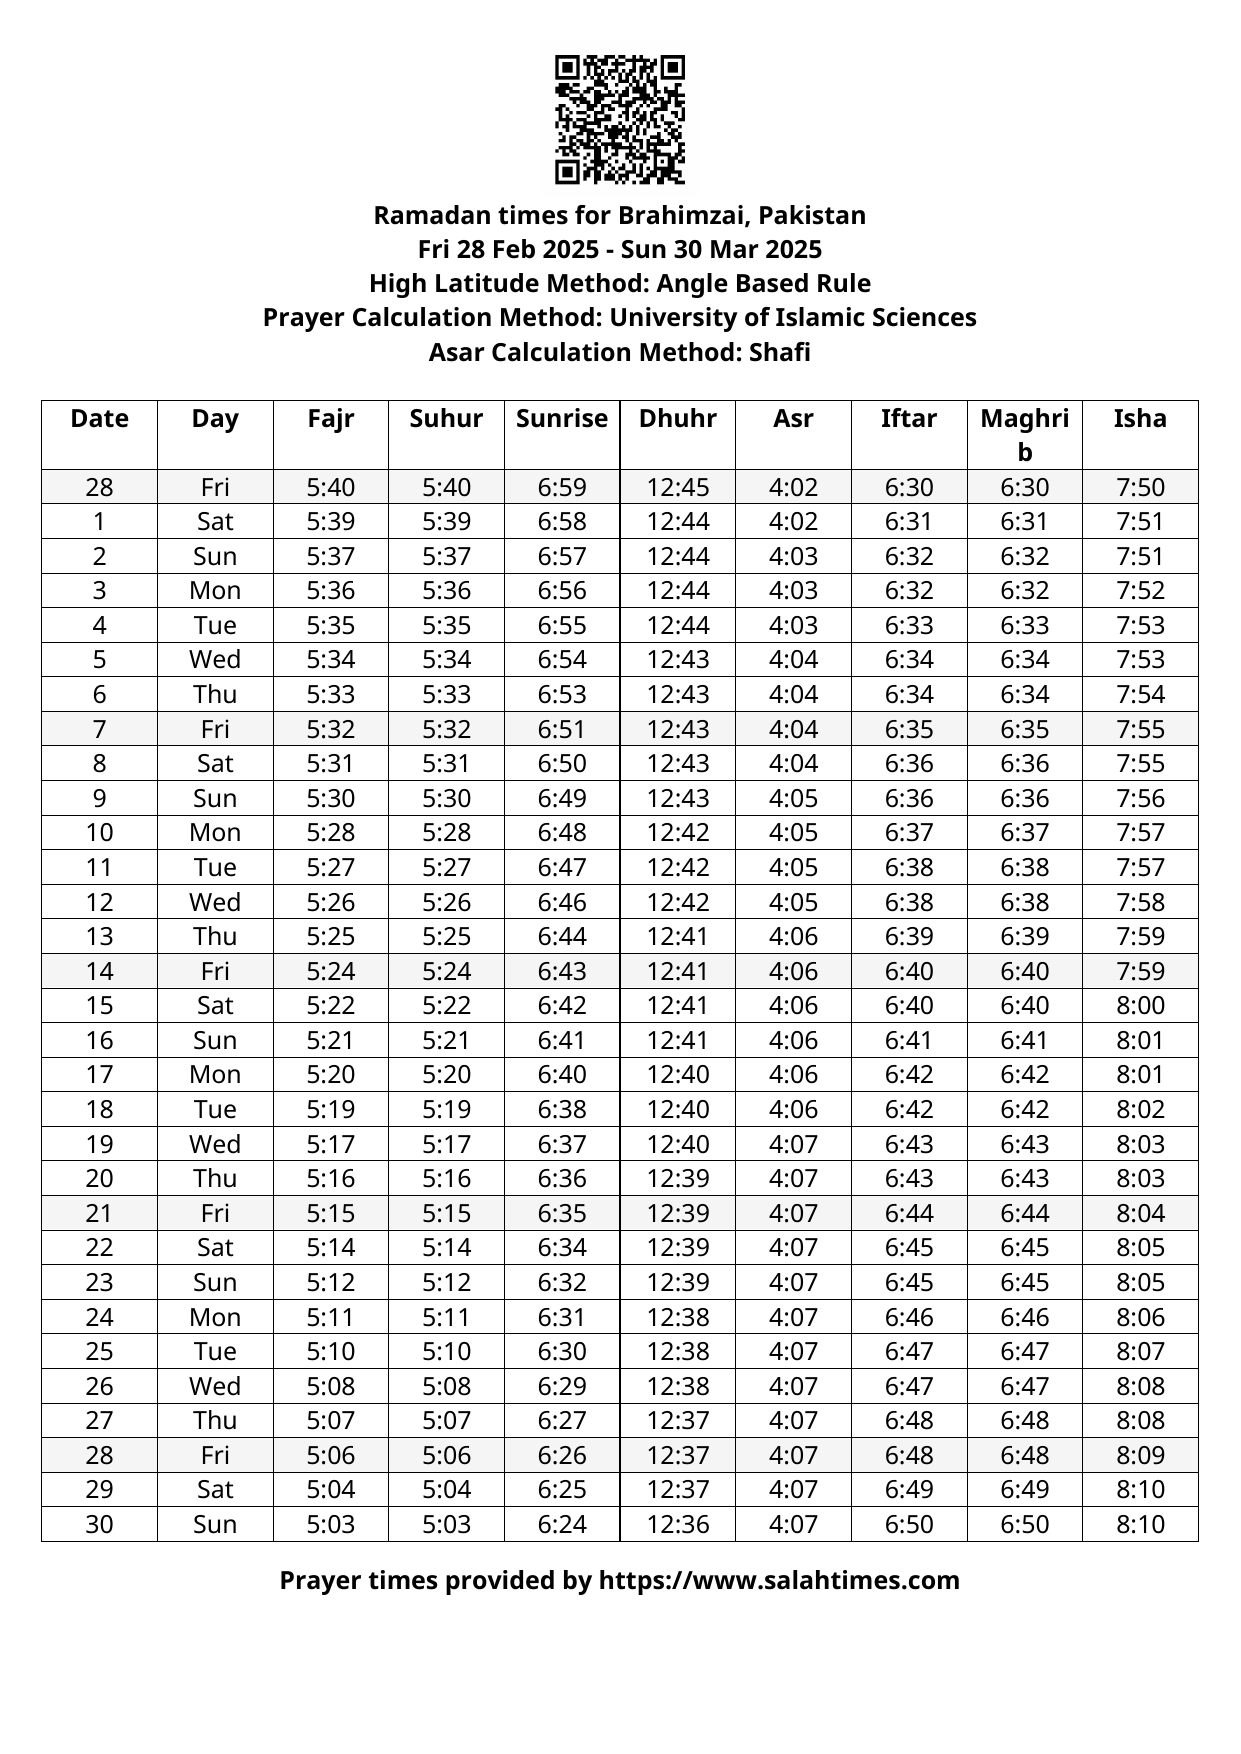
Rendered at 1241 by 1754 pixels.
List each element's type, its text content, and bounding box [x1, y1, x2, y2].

table_cell 6:56 [505, 574, 619, 607]
table_cell 5:31 [274, 746, 388, 780]
table_cell 4:07 [736, 1161, 851, 1195]
table_cell 6:44 [505, 919, 619, 953]
table_cell 6:48 [852, 1404, 967, 1437]
table_cell 4:04 [736, 677, 851, 711]
table_cell 8:10 [1083, 1473, 1198, 1506]
table_cell 6:32 [505, 1265, 619, 1299]
table_cell 7:51 [1083, 504, 1198, 538]
table_cell 6:42 [968, 1092, 1082, 1126]
table_cell 12:36 [621, 1507, 735, 1541]
table_cell 8:01 [1083, 1023, 1198, 1057]
table_cell 4:03 [736, 608, 851, 642]
table_cell 5:11 [274, 1300, 388, 1333]
table_cell 26 [42, 1369, 157, 1402]
table_cell 5:35 [274, 608, 388, 642]
table_cell Sat [158, 989, 273, 1022]
table_cell 6:27 [505, 1404, 619, 1437]
table_cell 21 [42, 1196, 157, 1229]
table_cell 5:08 [389, 1369, 504, 1402]
table_cell Tue [158, 608, 273, 642]
table_cell 6:38 [968, 850, 1082, 884]
table_cell 8:00 [1083, 989, 1198, 1022]
table_cell 5:36 [389, 574, 504, 607]
table_cell 6:43 [505, 954, 619, 987]
table_cell 12:40 [621, 1058, 735, 1091]
table_cell 6:37 [968, 816, 1082, 849]
table_cell 8 [42, 746, 157, 780]
table_cell 5:20 [389, 1058, 504, 1091]
table_cell 6:43 [852, 1127, 967, 1160]
table_cell 6:34 [968, 643, 1082, 676]
table_cell 7:59 [1083, 954, 1198, 987]
table_cell 5:27 [274, 850, 388, 884]
table_cell 4 [42, 608, 157, 642]
table_cell 6:42 [852, 1092, 967, 1126]
table_cell 4:07 [736, 1369, 851, 1402]
table_cell Tue [158, 850, 273, 884]
table_cell 5:25 [274, 919, 388, 953]
table_cell 19 [42, 1127, 157, 1160]
table_cell 30 [42, 1507, 157, 1541]
table_cell 6:38 [852, 850, 967, 884]
table_cell 3 [42, 574, 157, 607]
table_cell 6:53 [505, 677, 619, 711]
table_cell 6:34 [852, 643, 967, 676]
table_cell 5:06 [389, 1438, 504, 1472]
table_cell 6:45 [852, 1265, 967, 1299]
table_cell 12:41 [621, 954, 735, 987]
table_cell 6:42 [968, 1058, 1082, 1091]
table_cell 5:21 [389, 1023, 504, 1057]
table_cell Tue [158, 1092, 273, 1126]
table_cell 12:44 [621, 608, 735, 642]
table_cell 5:07 [274, 1404, 388, 1437]
table_cell 5:14 [389, 1231, 504, 1264]
table_cell 6:44 [968, 1196, 1082, 1229]
table_cell 12:44 [621, 539, 735, 572]
table_cell Sun [158, 1507, 273, 1541]
table_cell 7:57 [1083, 850, 1198, 884]
table_cell 5:06 [274, 1438, 388, 1472]
table_cell 18 [42, 1092, 157, 1126]
table_cell 5:33 [274, 677, 388, 711]
table_header Isha [1083, 401, 1198, 469]
table_cell Fri [158, 470, 273, 503]
table_cell 24 [42, 1300, 157, 1333]
table_cell 6:47 [968, 1334, 1082, 1368]
table_cell 6:34 [505, 1231, 619, 1264]
table_cell 6:43 [968, 1127, 1082, 1160]
table_cell 6:37 [852, 816, 967, 849]
table_cell 8:07 [1083, 1334, 1198, 1368]
table_cell 12:45 [621, 470, 735, 503]
table_cell 8:09 [1083, 1438, 1198, 1472]
table_cell 5:26 [274, 885, 388, 918]
table_cell 6:40 [852, 954, 967, 987]
table_cell 6:26 [505, 1438, 619, 1472]
table_cell 25 [42, 1334, 157, 1368]
table_cell 6:45 [852, 1231, 967, 1264]
table_cell Thu [158, 919, 273, 953]
table_cell 5:12 [274, 1265, 388, 1299]
table_cell 5:34 [389, 643, 504, 676]
table_cell 5:37 [274, 539, 388, 572]
table_cell 1 [42, 504, 157, 538]
table_cell 4:06 [736, 989, 851, 1022]
table_cell 29 [42, 1473, 157, 1506]
table_cell 6:38 [968, 885, 1082, 918]
table_cell Thu [158, 1404, 273, 1437]
table_cell 12:42 [621, 850, 735, 884]
table_cell 9 [42, 781, 157, 814]
table_cell 12:39 [621, 1231, 735, 1264]
table_cell Mon [158, 574, 273, 607]
table_cell 4:07 [736, 1473, 851, 1506]
table_cell 5:11 [389, 1300, 504, 1333]
table_cell 5:16 [389, 1161, 504, 1195]
table_cell 12:43 [621, 781, 735, 814]
table_cell 5:16 [274, 1161, 388, 1195]
table_header Asr [736, 401, 851, 469]
text High Latitude Method: Angle Based Rule [42, 266, 1198, 300]
table_cell 4:05 [736, 816, 851, 849]
table_cell 5:20 [274, 1058, 388, 1091]
table_cell 12 [42, 885, 157, 918]
table_cell 5:28 [274, 816, 388, 849]
table_cell 7 [42, 712, 157, 745]
table_cell 6:45 [968, 1265, 1082, 1299]
table_cell Sat [158, 1231, 273, 1264]
table_cell 4:05 [736, 850, 851, 884]
table_cell 5:15 [274, 1196, 388, 1229]
table_cell 5:36 [274, 574, 388, 607]
table_cell Sun [158, 539, 273, 572]
table_cell 6:43 [852, 1161, 967, 1195]
table_cell 6:32 [968, 539, 1082, 572]
table_cell 7:55 [1083, 712, 1198, 745]
table_cell 6:34 [852, 677, 967, 711]
table_cell 12:44 [621, 504, 735, 538]
picture [542, 41, 699, 198]
table_cell Mon [158, 1058, 273, 1091]
table_cell 8:05 [1083, 1265, 1198, 1299]
table_cell 7:50 [1083, 470, 1198, 503]
table_cell 6:50 [505, 746, 619, 780]
table_cell 6:46 [505, 885, 619, 918]
table_header Date [42, 401, 157, 469]
table_cell 20 [42, 1161, 157, 1195]
table_cell 5:34 [274, 643, 388, 676]
table_cell 8:01 [1083, 1058, 1198, 1091]
table_cell 10 [42, 816, 157, 849]
table_cell 12:42 [621, 816, 735, 849]
table_cell 4:07 [736, 1438, 851, 1472]
table_cell Wed [158, 1127, 273, 1160]
table_cell 6:39 [852, 919, 967, 953]
table_cell 8:08 [1083, 1369, 1198, 1402]
table_cell 6:47 [852, 1334, 967, 1368]
table_cell 7:55 [1083, 746, 1198, 780]
table_cell Thu [158, 1161, 273, 1195]
table_cell 6:40 [968, 989, 1082, 1022]
table_cell 4:04 [736, 643, 851, 676]
table_cell 6:46 [968, 1300, 1082, 1333]
table_cell 7:59 [1083, 919, 1198, 953]
table_cell 6:47 [852, 1369, 967, 1402]
table_cell 4:02 [736, 470, 851, 503]
table_cell 11 [42, 850, 157, 884]
table_cell 5:03 [389, 1507, 504, 1541]
text Fri 28 Feb 2025 - Sun 30 Mar 2025 [42, 232, 1198, 266]
table_cell 8:10 [1083, 1507, 1198, 1541]
table_cell Wed [158, 1369, 273, 1402]
table_cell 8:05 [1083, 1231, 1198, 1264]
table_cell 12:39 [621, 1196, 735, 1229]
table_cell 15 [42, 989, 157, 1022]
table_header Iftar [852, 401, 967, 469]
table_cell 12:38 [621, 1334, 735, 1368]
table_cell 4:07 [736, 1300, 851, 1333]
table_cell 4:06 [736, 1092, 851, 1126]
table_cell 12:43 [621, 712, 735, 745]
table_cell 5:40 [274, 470, 388, 503]
table_cell 4:07 [736, 1404, 851, 1437]
table_cell 5:10 [274, 1334, 388, 1368]
table_cell 4:03 [736, 539, 851, 572]
table_cell Sat [158, 504, 273, 538]
table_cell 5:31 [389, 746, 504, 780]
table_cell 4:04 [736, 746, 851, 780]
table_cell 4:05 [736, 781, 851, 814]
table_cell 5:28 [389, 816, 504, 849]
table_header Dhuhr [621, 401, 735, 469]
table_cell 4:07 [736, 1196, 851, 1229]
table_cell 12:39 [621, 1265, 735, 1299]
table_cell 12:41 [621, 1023, 735, 1057]
table_cell 4:07 [736, 1265, 851, 1299]
table_cell 6:36 [852, 781, 967, 814]
table_header Day [158, 401, 273, 469]
table_cell 5:15 [389, 1196, 504, 1229]
table_cell 4:06 [736, 954, 851, 987]
table_cell 8:08 [1083, 1404, 1198, 1437]
table_cell 5:26 [389, 885, 504, 918]
table_cell 6:30 [852, 470, 967, 503]
table_cell 4:07 [736, 1231, 851, 1264]
text Asar Calculation Method: Shafi [42, 334, 1198, 368]
table_cell 6:37 [505, 1127, 619, 1160]
table_cell 8:02 [1083, 1092, 1198, 1126]
table_cell 5:21 [274, 1023, 388, 1057]
table_cell 6:30 [505, 1334, 619, 1368]
table_cell Sun [158, 1023, 273, 1057]
table_cell 6 [42, 677, 157, 711]
table_cell 12:40 [621, 1127, 735, 1160]
table_cell 6:41 [505, 1023, 619, 1057]
table_cell 6:49 [852, 1473, 967, 1506]
text Ramadan times for Brahimzai, Pakistan [42, 198, 1198, 232]
table_cell 6:47 [505, 850, 619, 884]
table_cell 6:47 [968, 1369, 1082, 1402]
table_cell 6:33 [968, 608, 1082, 642]
table_cell 7:53 [1083, 608, 1198, 642]
table_cell 4:07 [736, 1127, 851, 1160]
table_cell 6:45 [968, 1231, 1082, 1264]
table_cell 4:05 [736, 885, 851, 918]
table_cell 6:40 [968, 954, 1082, 987]
table_cell Thu [158, 677, 273, 711]
table_header Suhur [389, 401, 504, 469]
table_cell 6:59 [505, 470, 619, 503]
table_cell 5:30 [274, 781, 388, 814]
table_cell 4:07 [736, 1334, 851, 1368]
table_cell 27 [42, 1404, 157, 1437]
table_cell 6:32 [852, 574, 967, 607]
table_cell Fri [158, 1196, 273, 1229]
table_cell 12:42 [621, 885, 735, 918]
table_cell 13 [42, 919, 157, 953]
table_cell 5:14 [274, 1231, 388, 1264]
table_cell 12:37 [621, 1473, 735, 1506]
table_cell 6:33 [852, 608, 967, 642]
table_cell 6:44 [852, 1196, 967, 1229]
table_cell 8:06 [1083, 1300, 1198, 1333]
table_cell 7:54 [1083, 677, 1198, 711]
table_cell 5:39 [274, 504, 388, 538]
table_cell 6:29 [505, 1369, 619, 1402]
table_cell Wed [158, 643, 273, 676]
table_cell 6:40 [852, 989, 967, 1022]
table_cell Sat [158, 746, 273, 780]
table_cell 5:04 [389, 1473, 504, 1506]
table_header Sunrise [505, 401, 619, 469]
table_cell 6:50 [968, 1507, 1082, 1541]
table_cell 6:57 [505, 539, 619, 572]
table_header Fajr [274, 401, 388, 469]
table_cell 6:30 [968, 470, 1082, 503]
table_cell 6:35 [968, 712, 1082, 745]
table_cell 6:50 [852, 1507, 967, 1541]
table_cell 7:57 [1083, 816, 1198, 849]
table_cell Mon [158, 816, 273, 849]
text Prayer times provided by https://www.salahtimes.com [42, 1563, 1198, 1597]
table_cell 5:08 [274, 1369, 388, 1402]
table_cell 6:36 [852, 746, 967, 780]
table_cell 22 [42, 1231, 157, 1264]
table_cell Fri [158, 954, 273, 987]
table_cell 5:24 [389, 954, 504, 987]
table_cell 7:52 [1083, 574, 1198, 607]
table_cell 5:17 [389, 1127, 504, 1160]
table_cell 6:34 [968, 677, 1082, 711]
table_cell 12:38 [621, 1369, 735, 1402]
table_cell 4:07 [736, 1507, 851, 1541]
table_cell 28 [42, 470, 157, 503]
table_cell 2 [42, 539, 157, 572]
table_cell 5:25 [389, 919, 504, 953]
table_cell 6:24 [505, 1507, 619, 1541]
table_cell 5:40 [389, 470, 504, 503]
table_cell 6:54 [505, 643, 619, 676]
table_cell 12:37 [621, 1438, 735, 1472]
table_cell 6:55 [505, 608, 619, 642]
table_cell Fri [158, 1438, 273, 1472]
table_cell 5:22 [389, 989, 504, 1022]
table_cell 8:04 [1083, 1196, 1198, 1229]
table_cell 6:51 [505, 712, 619, 745]
table_cell 5:22 [274, 989, 388, 1022]
table_cell 8:03 [1083, 1161, 1198, 1195]
table_cell 5:17 [274, 1127, 388, 1160]
table_cell 8:03 [1083, 1127, 1198, 1160]
table_cell Wed [158, 885, 273, 918]
table_cell 17 [42, 1058, 157, 1091]
table_cell 7:56 [1083, 781, 1198, 814]
table_cell 5:04 [274, 1473, 388, 1506]
table_cell 12:43 [621, 677, 735, 711]
table_cell 6:49 [968, 1473, 1082, 1506]
table_cell 6:35 [852, 712, 967, 745]
table_cell 5:03 [274, 1507, 388, 1541]
table_cell 6:36 [968, 781, 1082, 814]
table_cell 6:43 [968, 1161, 1082, 1195]
table_cell 12:38 [621, 1300, 735, 1333]
table_cell Sun [158, 781, 273, 814]
table_cell 6:31 [505, 1300, 619, 1333]
table_cell 4:06 [736, 1023, 851, 1057]
table_cell 6:40 [505, 1058, 619, 1091]
table_cell 4:06 [736, 1058, 851, 1091]
table_cell 6:35 [505, 1196, 619, 1229]
table_cell 4:02 [736, 504, 851, 538]
table_cell 12:37 [621, 1404, 735, 1437]
table_cell 12:43 [621, 643, 735, 676]
table_cell 5:19 [274, 1092, 388, 1126]
table_cell 7:58 [1083, 885, 1198, 918]
table_cell 12:41 [621, 919, 735, 953]
table_cell Mon [158, 1300, 273, 1333]
table_cell 5:32 [389, 712, 504, 745]
table_cell 6:32 [852, 539, 967, 572]
table_cell 6:42 [505, 989, 619, 1022]
table_cell 12:44 [621, 574, 735, 607]
table_cell 5:33 [389, 677, 504, 711]
table_cell 23 [42, 1265, 157, 1299]
table_cell 6:48 [968, 1438, 1082, 1472]
table_cell 6:25 [505, 1473, 619, 1506]
table_cell 6:32 [968, 574, 1082, 607]
table_cell 6:42 [852, 1058, 967, 1091]
table_cell 5:30 [389, 781, 504, 814]
table_cell Fri [158, 712, 273, 745]
table_cell 4:03 [736, 574, 851, 607]
table_cell Sun [158, 1265, 273, 1299]
table_cell 5 [42, 643, 157, 676]
table_cell 6:48 [505, 816, 619, 849]
table_cell 5:12 [389, 1265, 504, 1299]
table_cell 7:51 [1083, 539, 1198, 572]
table_cell 6:39 [968, 919, 1082, 953]
table_cell 5:37 [389, 539, 504, 572]
table_cell 28 [42, 1438, 157, 1472]
table_cell 12:39 [621, 1161, 735, 1195]
table_cell 16 [42, 1023, 157, 1057]
table_cell 5:07 [389, 1404, 504, 1437]
table_cell 6:36 [505, 1161, 619, 1195]
table_cell 5:19 [389, 1092, 504, 1126]
table_cell 6:31 [968, 504, 1082, 538]
table_cell 6:46 [852, 1300, 967, 1333]
table_cell Sat [158, 1473, 273, 1506]
table_cell 12:40 [621, 1092, 735, 1126]
table_cell Tue [158, 1334, 273, 1368]
table_cell 14 [42, 954, 157, 987]
table_cell 6:38 [505, 1092, 619, 1126]
table_cell 6:31 [852, 504, 967, 538]
table_cell 5:27 [389, 850, 504, 884]
table_cell 6:48 [852, 1438, 967, 1472]
table_cell 4:06 [736, 919, 851, 953]
table_cell 12:43 [621, 746, 735, 780]
table_cell 5:32 [274, 712, 388, 745]
table_cell 6:49 [505, 781, 619, 814]
table_cell 6:48 [968, 1404, 1082, 1437]
table_cell 6:38 [852, 885, 967, 918]
table_cell 6:36 [968, 746, 1082, 780]
table_cell 5:35 [389, 608, 504, 642]
table_cell 12:41 [621, 989, 735, 1022]
table_cell 5:39 [389, 504, 504, 538]
table_cell 6:41 [852, 1023, 967, 1057]
table_cell 5:24 [274, 954, 388, 987]
table_cell 4:04 [736, 712, 851, 745]
table_cell 6:58 [505, 504, 619, 538]
table_cell 6:41 [968, 1023, 1082, 1057]
text Prayer Calculation Method: University of Islamic Sciences [42, 300, 1198, 334]
table_cell 5:10 [389, 1334, 504, 1368]
table_cell 7:53 [1083, 643, 1198, 676]
table_header Maghrib [968, 401, 1082, 469]
